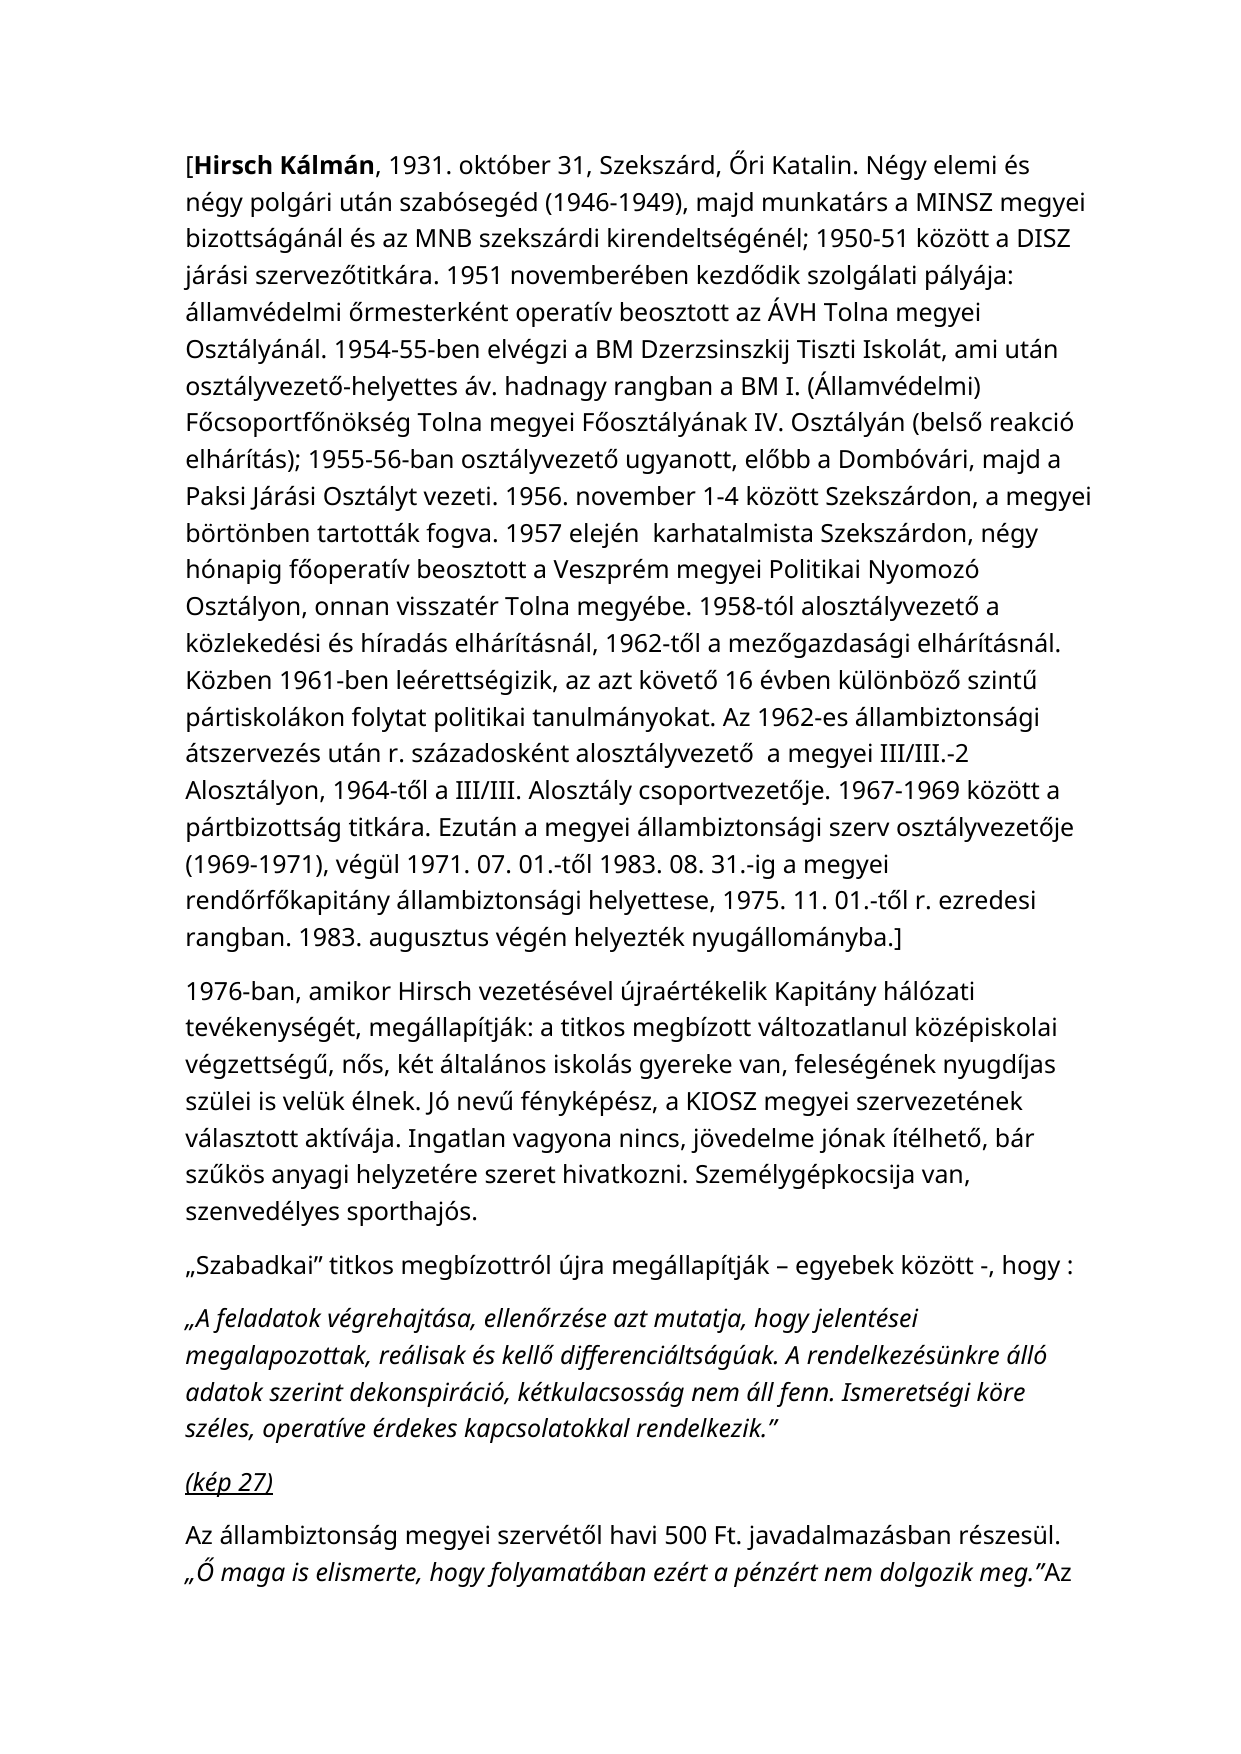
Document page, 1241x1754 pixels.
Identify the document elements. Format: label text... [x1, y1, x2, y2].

text (kép 27) [185, 1464, 1093, 1498]
text [Hirsch Kálmán, 1931. október 31, Szekszárd, Őri Katalin. Négy elemi és négy polgári után szabósegéd (1946-1949), majd munkatárs a MINSZ megyei bizottságánál és az MNB szekszárdi kirendeltségénél; 1950-51 között a DISZ járási szervezőtitkára. 1951 novemberében kezdődik szolgálati pályája: államvédelmi őrmesterként operatív beosztott az ÁVH Tolna megyei Osztályánál. 1954-55-ben elvégzi a BM Dzerzsinszkij Tiszti Iskolát, ami után osztályvezető-helyettes áv. hadnagy rangban a BM I. (Államvédelmi) Főcsoportfőnökség Tolna megyei Főosztályának IV. Osztályán (belső reakció elhárítás); 1955-56-ban osztályvezető ugyanott, előbb a Dombóvári, majd a Paksi Járási Osztályt vezeti. 1956. november 1-4 között Szekszárdon, a megyei börtönben tartották fogva. 1957 elején karhatalmista Szekszárdon, négy hónapig főoperatív beosztott a Veszprém megyei Politikai Nyomozó Osztályon, onnan visszatér Tolna megyébe. 1958-tól alosztályvezető a közlekedési és híradás elhárításnál, 1962-től a mezőgazdasági elhárításnál. Közben 1961-ben leérettségizik, az azt követő 16 évben különböző szintű pártiskolákon folytat politikai tanulmányokat. Az 1962-es állambiztonsági átszervezés után r. századosként alosztályvezető a megyei III/III.-2 Alosztályon, 1964-től a III/III. Alosztály csoportvezetője. 1967-1969 között a pártbizottság titkára. Ezután a megyei állambiztonsági szerv osztályvezetője (1969-1971), végül 1971. 07. 01.-től 1983. 08. 31.-ig a megyei rendőrfőkapitány állambiztonsági helyettese, 1975. 11. 01.-től r. ezredesi rangban. 1983. augusztus végén helyezték nyugállományba.] [185, 148, 1093, 954]
text „A feladatok végrehajtása, ellenőrzése azt mutatja, hogy jelentései megalapozottak, reálisak és kellő differenciáltságúak. A rendelkezésünkre álló adatok szerint dekonspiráció, kétkulacsosság nem áll fenn. Ismeretségi köre széles, operatíve érdekes kapcsolatokkal rendelkezik.” [185, 1301, 1093, 1445]
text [185, 1518, 1093, 1589]
text 1976-ban, amikor Hirsch vezetésével újraértékelik Kapitány hálózati tevékenységét, megállapítják: a titkos megbízott változatlanul középiskolai végzettségű, nős, két általános iskolás gyereke van, feleségének nyugdíjas szülei is velük élnek. Jó nevű fényképész, a KIOSZ megyei szervezetének választott aktívája. Ingatlan vagyona nincs, jövedelme jónak ítélhető, bár szűkös anyagi helyzetére szeret hivatkozni. Személygépkocsija van, szenvedélyes sporthajós. [185, 973, 1093, 1228]
text „Szabadkai” titkos megbízottról újra megállapítják – egyebek között -, hogy : [185, 1247, 1093, 1281]
